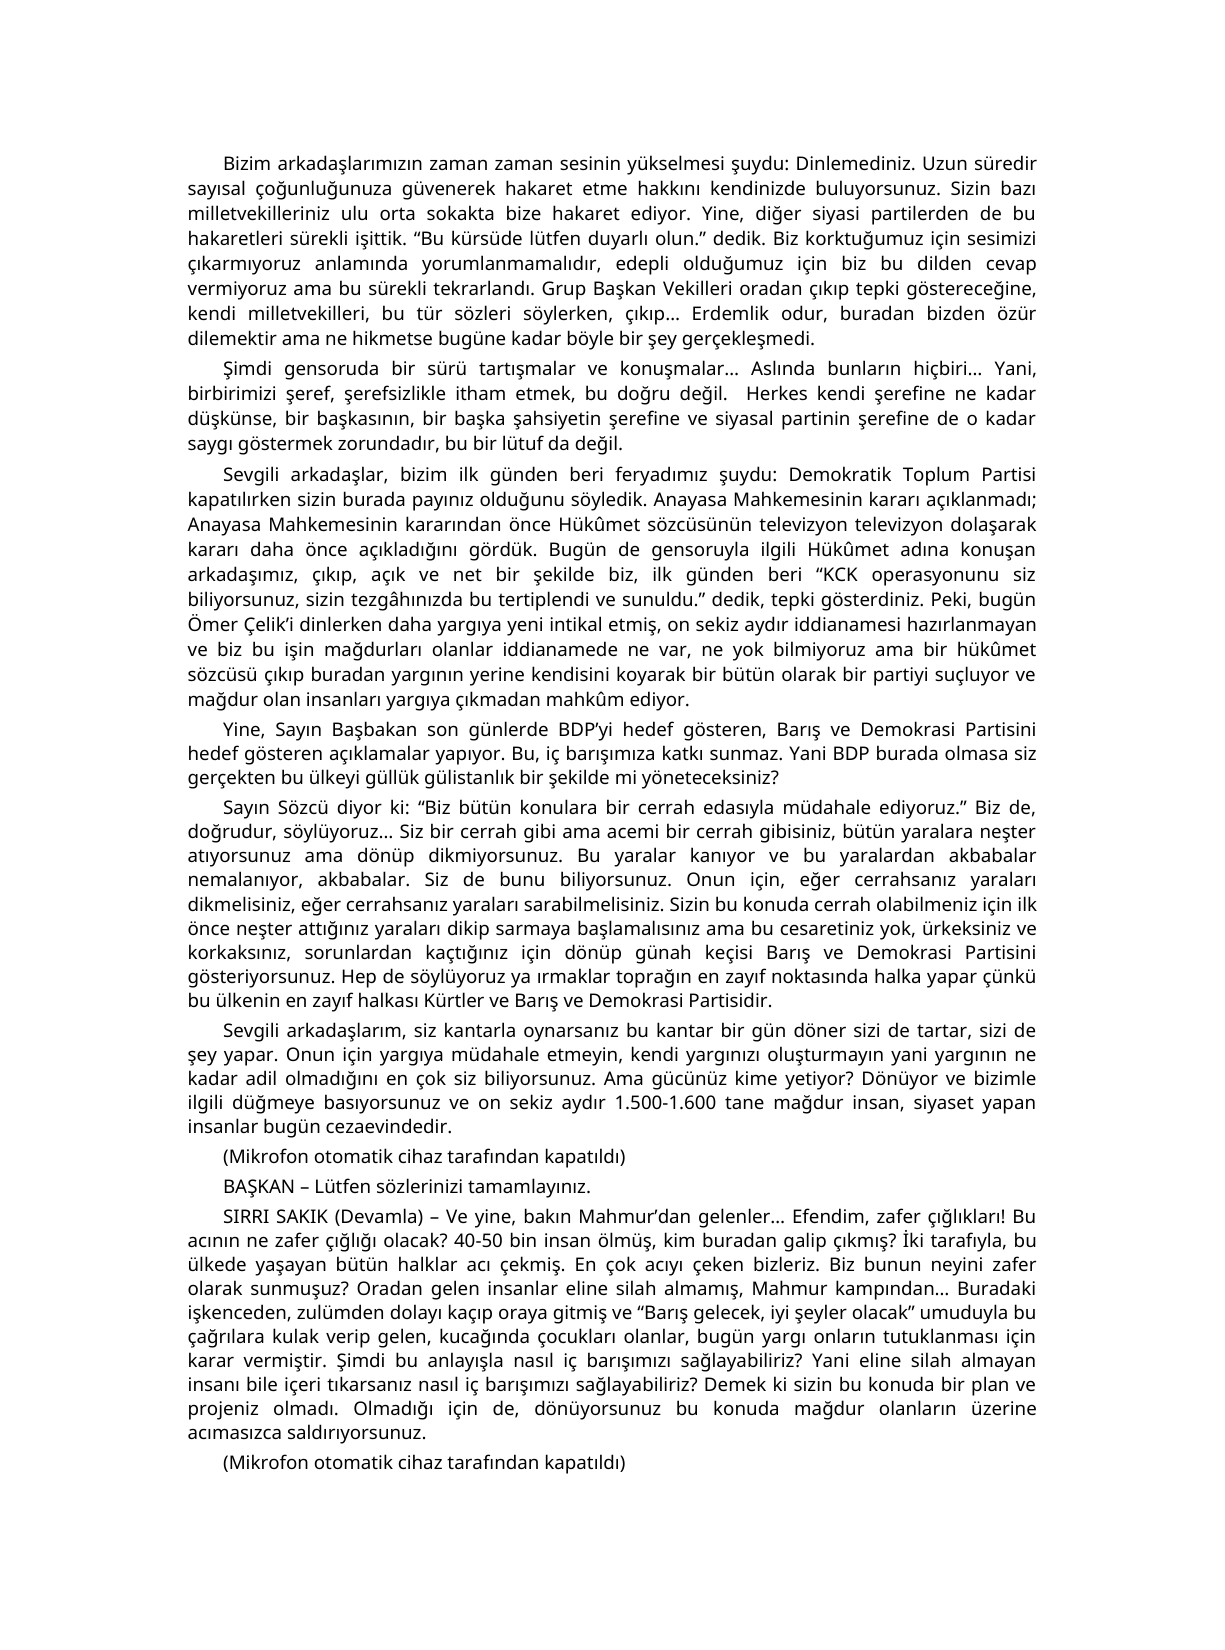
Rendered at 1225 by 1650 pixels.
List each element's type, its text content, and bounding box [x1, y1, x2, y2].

text Sayın Sözcü diyor ki: “Biz bütün konulara bir cerrah edasıyla müdahale ediyoruz.” Biz de, doğrudur, söylüyoruz… Siz bir cerrah gibi ama acemi bir cerrah gibisiniz, bütün yaralara neşter atıyorsunuz ama dönüp dikmiyorsunuz. Bu yaralar kanıyor ve bu yaralardan akbabalar nemalanıyor, akbabalar. Siz de bunu biliyorsunuz. Onun için, eğer cerrahsanız yaraları dikmelisiniz, eğer cerrahsanız yaraları sarabilmelisiniz. Sizin bu konuda cerrah olabilmeniz için ilk önce neşter attığınız yaraları dikip sarmaya başlamalısınız ama bu cesaretiniz yok, ürkeksiniz ve korkaksınız, sorunlardan kaçtığınız için dönüp günah keçisi Barış ve Demokrasi Partisini gösteriyorsunuz. Hep de söylüyoruz ya ırmaklar toprağın en zayıf noktasında halka yapar çünkü bu ülkenin en zayıf halkası Kürtler ve Barış ve Demokrasi Partisidir. [187, 796, 1037, 1012]
text Sevgili arkadaşlarım, siz kantarla oynarsanız bu kantar bir gün döner sizi de tartar, sizi de şey yapar. Onun için yargıya müdahale etmeyin, kendi yargınızı oluşturmayın yani yargının ne kadar adil olmadığını en çok siz biliyorsunuz. Ama gücünüz kime yetiyor? Dönüyor ve bizimle ilgili düğmeye basıyorsunuz ve on sekiz aydır 1.500-1.600 tane mağdur insan, siyaset yapan insanlar bugün cezaevindedir. [187, 1018, 1037, 1138]
text Yine, Sayın Başbakan son günlerde BDP’yi hedef gösteren, Barış ve Demokrasi Partisini hedef gösteren açıklamalar yapıyor. Bu, iç barışımıza katkı sunmaz. Yani BDP burada olmasa siz gerçekten bu ülkeyi güllük gülistanlık bir şekilde mi yöneteceksiniz? [187, 717, 1037, 790]
text (Mikrofon otomatik cihaz tarafından kapatıldı) [187, 1144, 1037, 1168]
text Bizim arkadaşlarımızın zaman zaman sesinin yükselmesi şuydu: Dinlemediniz. Uzun süredir sayısal çoğunluğunuza güvenerek hakaret etme hakkını kendinizde buluyorsunuz. Sizin bazı milletvekilleriniz ulu orta sokakta bize hakaret ediyor. Yine, diğer siyasi partilerden de bu hakaretleri sürekli işittik. “Bu kürsüde lütfen duyarlı olun.” dedik. Biz korktuğumuz için sesimizi çıkarmıyoruz anlamında yorumlanmamalıdır, edepli olduğumuz için biz bu dilden cevap vermiyoruz ama bu sürekli tekrarlandı. Grup Başkan Vekilleri oradan çıkıp tepki göstereceğine, kendi milletvekilleri, bu tür sözleri söylerken, çıkıp… Erdemlik odur, buradan bizden özür dilemektir ama ne hikmetse bugüne kadar böyle bir şey gerçekleşmedi. [187, 150, 1037, 350]
text (Mikrofon otomatik cihaz tarafından kapatıldı) [187, 1450, 1037, 1474]
text Şimdi gensoruda bir sürü tartışmalar ve konuşmalar… Aslında bunların hiçbiri… Yani, birbirimizi şeref, şerefsizlikle itham etmek, bu doğru değil. Herkes kendi şerefine ne kadar düşkünse, bir başkasının, bir başka şahsiyetin şerefine ve siyasal partinin şerefine de o kadar saygı göstermek zorundadır, bu bir lütuf da değil. [187, 356, 1037, 456]
text Sevgili arkadaşlar, bizim ilk günden beri feryadımız şuydu: Demokratik Toplum Partisi kapatılırken sizin burada payınız olduğunu söyledik. Anayasa Mahkemesinin kararı açıklanmadı; Anayasa Mahkemesinin kararından önce Hükûmet sözcüsünün televizyon televizyon dolaşarak kararı daha önce açıkladığını gördük. Bugün de gensoruyla ilgili Hükûmet adına konuşan arkadaşımız, çıkıp, açık ve net bir şekilde biz, ilk günden beri “KCK operasyonunu siz biliyorsunuz, sizin tezgâhınızda bu tertiplendi ve sunuldu.” dedik, tepki gösterdiniz. Peki, bugün Ömer Çelik’i dinlerken daha yargıya yeni intikal etmiş, on sekiz aydır iddianamesi hazırlanmayan ve biz bu işin mağdurları olanlar iddianamede ne var, ne yok bilmiyoruz ama bir hükûmet sözcüsü çıkıp buradan yargının yerine kendisini koyarak bir bütün olarak bir partiyi suçluyor ve mağdur olan insanları yargıya çıkmadan mahkûm ediyor. [187, 462, 1037, 712]
text SIRRI SAKIK (Devamla) – Ve yine, bakın Mahmur’dan gelenler… Efendim, zafer çığlıkları! Bu acının ne zafer çığlığı olacak? 40-50 bin insan ölmüş, kim buradan galip çıkmış? İki tarafıyla, bu ülkede yaşayan bütün halklar acı çekmiş. En çok acıyı çeken bizleriz. Biz bunun neyini zafer olarak sunmuşuz? Oradan gelen insanlar eline silah almamış, Mahmur kampından… Buradaki işkenceden, zulümden dolayı kaçıp oraya gitmiş ve “Barış gelecek, iyi şeyler olacak” umuduyla bu çağrılara kulak verip gelen, kucağında çocukları olanlar, bugün yargı onların tutuklanması için karar vermiştir. Şimdi bu anlayışla nasıl iç barışımızı sağlayabiliriz? Yani eline silah almayan insanı bile içeri tıkarsanız nasıl iç barışımızı sağlayabiliriz? Demek ki sizin bu konuda bir plan ve projeniz olmadı. Olmadığı için de, dönüyorsunuz bu konuda mağdur olanların üzerine acımasızca saldırıyorsunuz. [187, 1204, 1037, 1444]
text BAŞKAN – Lütfen sözlerinizi tamamlayınız. [187, 1174, 1037, 1198]
